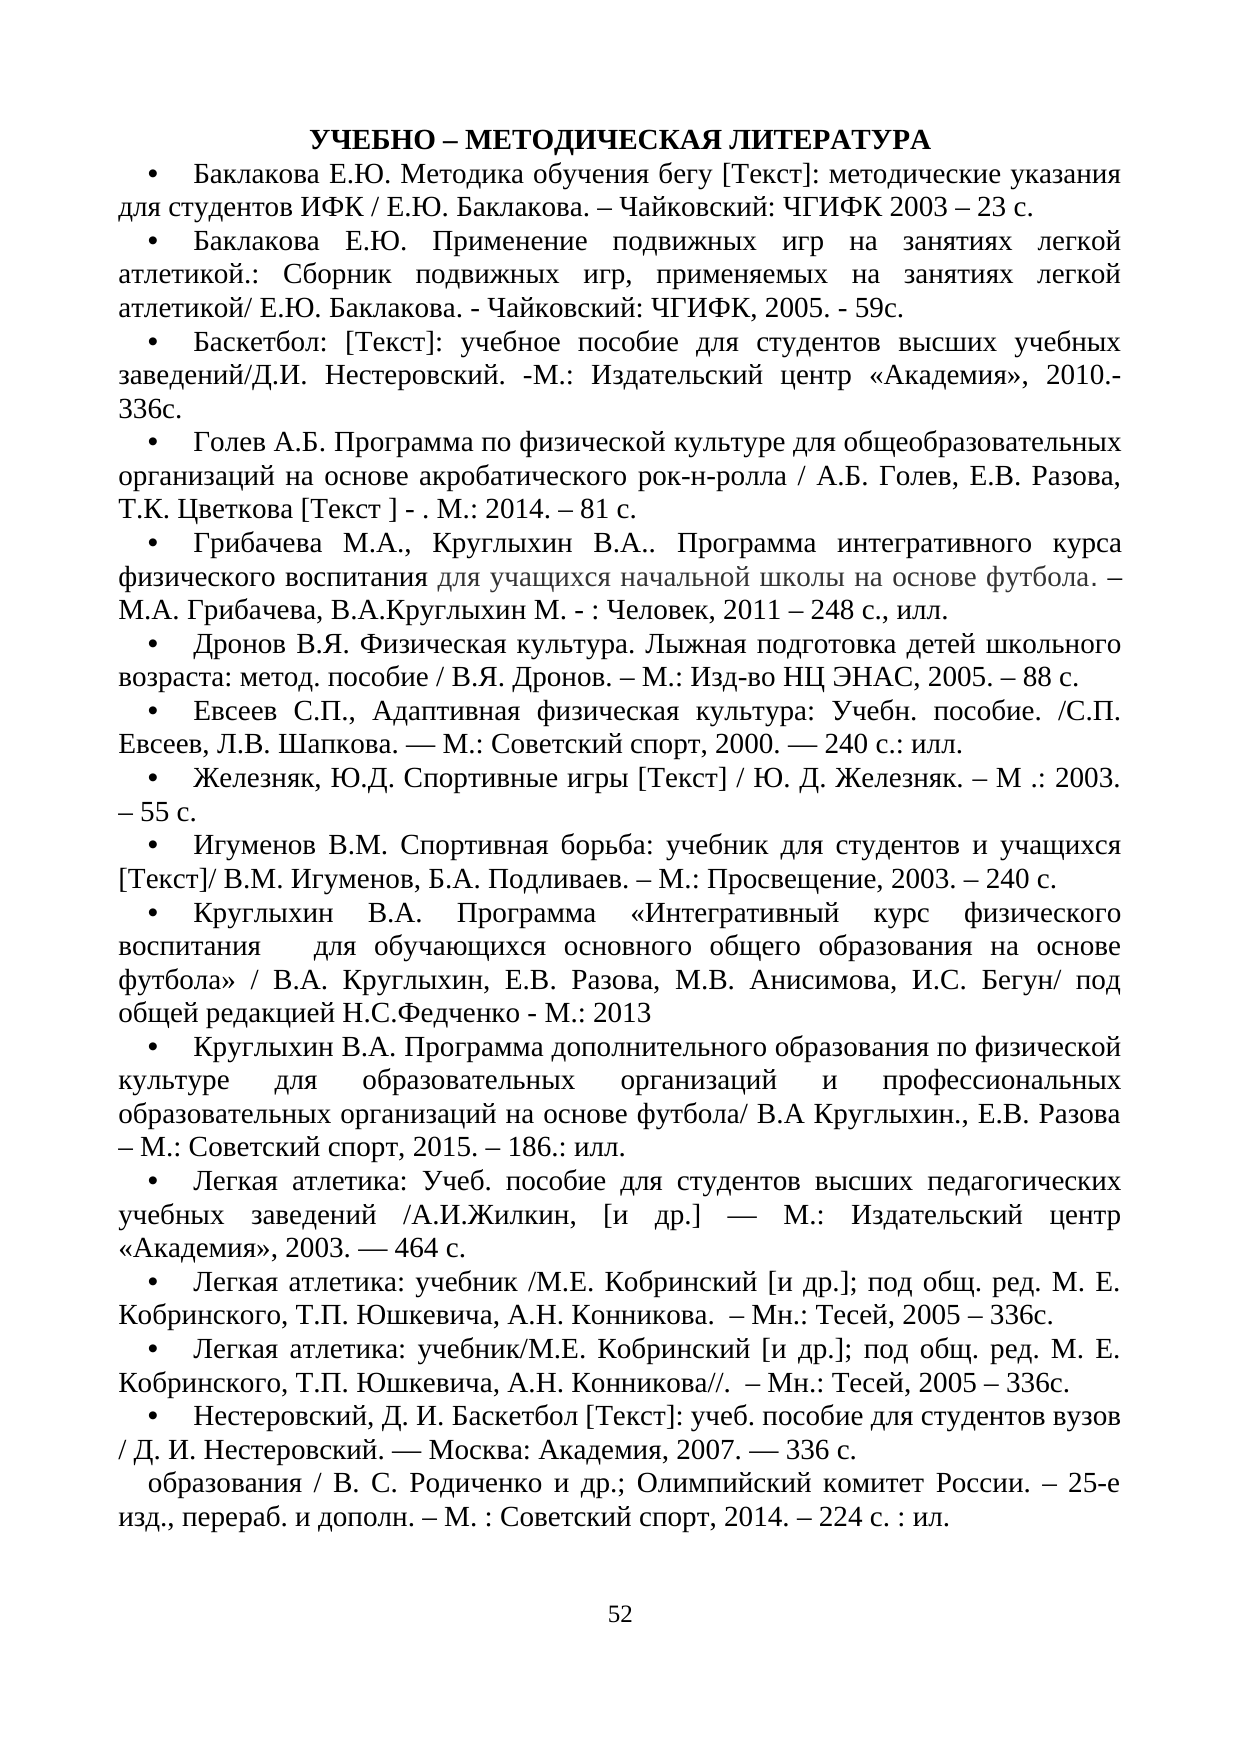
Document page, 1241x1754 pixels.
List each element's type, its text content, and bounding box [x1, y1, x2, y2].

list Баклакова Е.Ю. Методика обучения бегу [Текст]: методические указания для студентов ИФК / Е.Ю. Баклакова. – Чайковский: ЧГИФК 2003 – 23 с. [118, 156, 1122, 223]
text образования / В. С. Родиченко и др.; Олимпийский комитет России. – 25-е изд., перераб. и дополн. – М. : Советский спорт, 2014. – 224 с. : ил. [118, 1465, 1122, 1532]
list Легкая атлетика: Учеб. пособие для студентов высших педагогических учебных заведений /А.И.Жилкин, [и др.] — М.: Издательский центр «Академия», 2003. — 464 с. [118, 1163, 1122, 1264]
list Круглыхин В.А. Программа дополнительного образования по физической культуре для образовательных организаций и профессиональных образовательных организаций на основе футбола/ В.А Круглыхин., Е.В. Разова – М.: Советский спорт, 2015. – 186.: илл. [118, 1029, 1122, 1163]
list Голев А.Б. Программа по физической культуре для общеобразовательных организаций на основе акробатического рок-н-ролла / А.Б. Голев, Е.В. Разова, Т.К. Цветкова [Текст ] - . М.: 2014. – 81 с. [118, 424, 1122, 525]
list Баклакова Е.Ю. Применение подвижных игр на занятиях легкой атлетикой.: Сборник подвижных игр, применяемых на занятиях легкой атлетикой/ Е.Ю. Баклакова. - Чайковский: ЧГИФК, 2005. - 59с. [118, 223, 1122, 323]
list Грибачева М.А., Круглыхин В.А.. Программа интегративного курса физического воспитания для учащихся начальной школы на основе футбола. – М.А. Грибачева, В.А.Круглыхин М. - : Человек, 2011 – 248 с., илл. [118, 525, 1122, 626]
list Легкая атлетика: учебник/М.Е. Кобринский [и др.]; под общ. ред. М. Е. Кобринского, Т.П. Юшкевича, А.Н. Конникова//. – Мн.: Тесей, 2005 – 336с. [118, 1331, 1122, 1398]
subtitle УЧЕБНО – МЕТОДИЧЕСКАЯ ЛИТЕРАТУРА [118, 122, 1122, 156]
list Железняк, Ю.Д. Спортивные игры [Текст] / Ю. Д. Железняк. – М .: 2003. – 55 с. [118, 760, 1122, 827]
list Баскетбол: [Текст]: учебное пособие для студентов высших учебных заведений/Д.И. Нестеровский. -М.: Издательский центр «Академия», 2010.-336с. [118, 323, 1122, 424]
list Евсеев С.П., Адаптивная физическая культура: Учебн. пособие. /С.П. Евсеев, Л.В. Шапкова. — М.: Советский спорт, 2000. — 240 с.: илл. [118, 693, 1122, 760]
list Игуменов В.М. Спортивная борьба: учебник для студентов и учащихся [Текст]/ В.М. Игуменов, Б.А. Подливаев. – М.: Просвещение, 2003. – 240 с. [118, 827, 1122, 894]
list Дронов В.Я. Физическая культура. Лыжная подготовка детей школьного возраста: метод. пособие / В.Я. Дронов. – М.: Изд-во НЦ ЭНАС, 2005. – 88 с. [118, 626, 1122, 693]
list Легкая атлетика: учебник /М.Е. Кобринский [и др.]; под общ. ред. М. Е. Кобринского, Т.П. Юшкевича, А.Н. Конникова. – Мн.: Тесей, 2005 – 336с. [118, 1264, 1122, 1331]
list Круглыхин В.А. Программа «Интегративный курс физического воспитания для обучающихся основного общего образования на основе футбола» / В.А. Круглыхин, Е.В. Разова, М.В. Анисимова, И.С. Бегун/ под общей редакцией Н.С.Федченко - М.: 2013 [118, 894, 1122, 1029]
list Нестеровский, Д. И. Баскетбол [Текст]: учеб. пособие для студентов вузов / Д. И. Нестеровский. — Москва: Академия, 2007. — 336 с. [118, 1398, 1122, 1465]
